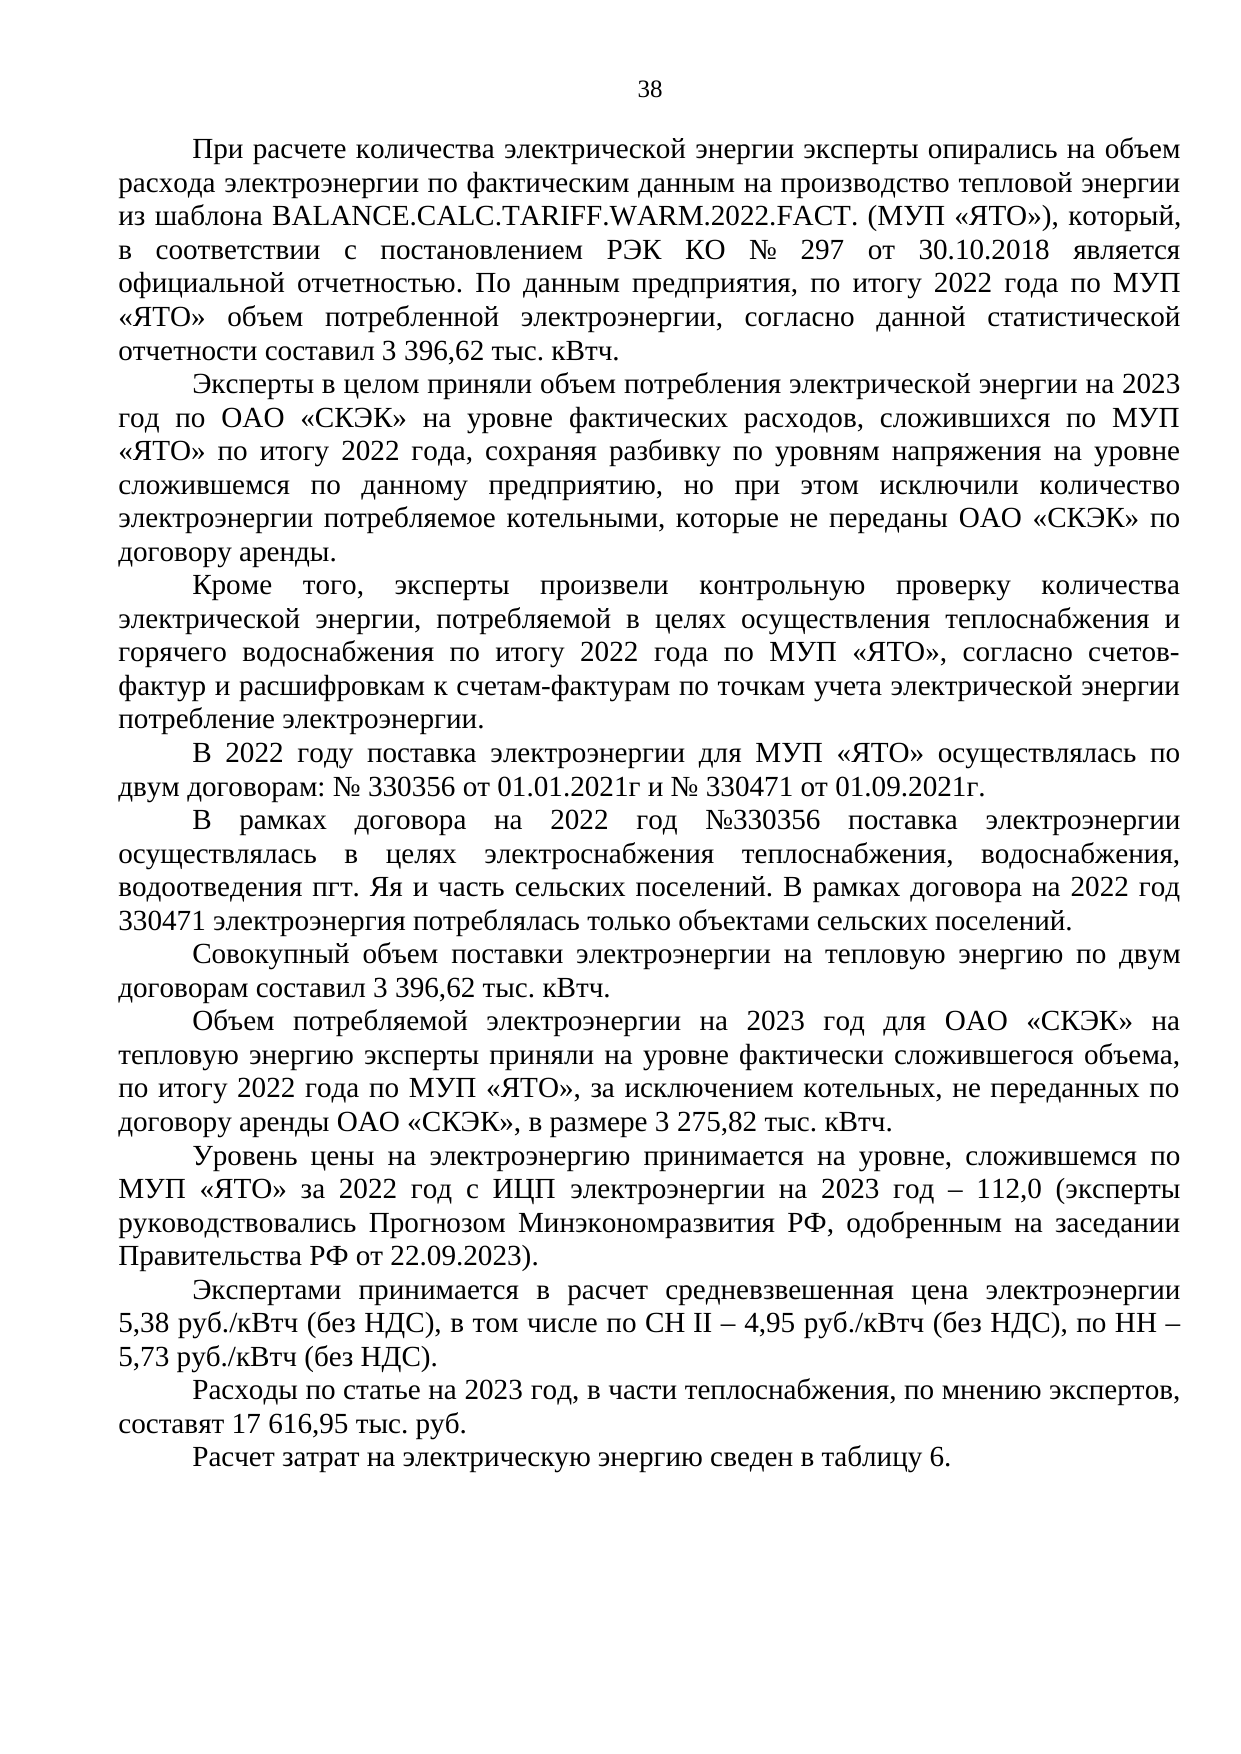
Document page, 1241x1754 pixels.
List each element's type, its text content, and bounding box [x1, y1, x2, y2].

text Совокупный объем поставки электроэнергии на тепловую энергию по двум договорам составил 3 396,62 тыс. кВтч. [118, 936, 1181, 1003]
text Эксперты в целом приняли объем потребления электрической энергии на 2023 год по ОАО «СКЭК» на уровне фактических расходов, сложившихся по МУП «ЯТО» по итогу 2022 года, сохраняя разбивку по уровням напряжения на уровне сложившемся по данному предприятию, но при этом исключили количество электроэнергии потребляемое котельными, которые не переданы ОАО «СКЭК» по договору аренды. [118, 366, 1181, 567]
text Объем потребляемой электроэнергии на 2023 год для ОАО «СКЭК» на тепловую энергию эксперты приняли на уровне фактически сложившегося объема, по итогу 2022 года по МУП «ЯТО», за исключением котельных, не переданных по договору аренды ОАО «СКЭК», в размере 3 275,82 тыс. кВтч. [118, 1003, 1181, 1138]
text В рамках договора на 2022 год №330356 поставка электроэнергии осуществлялась в целях электроснабжения теплоснабжения, водоснабжения, водоотведения пгт. Яя и часть сельских поселений. В рамках договора на 2022 год 330471 электроэнергия потреблялась только объектами сельских поселений. [118, 802, 1181, 936]
text При расчете количества электрической энергии эксперты опирались на объем расхода электроэнергии по фактическим данным на производство тепловой энергии из шаблона BALANCE.CALC.TARIFF.WARM.2022.FACT. (МУП «ЯТО»), который, в соответствии с постановлением РЭК КО № 297 от 30.10.2018 является официальной отчетностью. По данным предприятия, по итогу 2022 года по МУП «ЯТО» объем потребленной электроэнергии, согласно данной статистической отчетности составил 3 396,62 тыс. кВтч. [118, 131, 1181, 366]
text В 2022 году поставка электроэнергии для МУП «ЯТО» осуществлялась по двум договорам: № 330356 от 01.01.2021г и № 330471 от 01.09.2021г. [118, 735, 1181, 802]
text Кроме того, эксперты произвели контрольную проверку количества электрической энергии, потребляемой в целях осуществления теплоснабжения и горячего водоснабжения по итогу 2022 года по МУП «ЯТО», согласно счетов-фактур и расшифровкам к счетам-фактурам по точкам учета электрической энергии потребление электроэнергии. [118, 567, 1181, 735]
text Расходы по статье на 2023 год, в части теплоснабжения, по мнению экспертов, составят 17 616,95 тыс. руб. [118, 1372, 1181, 1439]
text Экспертами принимается в расчет средневзвешенная цена электроэнергии 5,38 руб./кВтч (без НДС), в том числе по СН II – 4,95 руб./кВтч (без НДС), по НН – 5,73 руб./кВтч (без НДС). [118, 1272, 1181, 1372]
text Расчет затрат на электрическую энергию сведен в таблицу 6. [118, 1439, 1181, 1473]
text Уровень цены на электроэнергию принимается на уровне, сложившемся по МУП «ЯТО» за 2022 год с ИЦП электроэнергии на 2023 год – 112,0 (эксперты руководствовались Прогнозом Минэкономразвития РФ, одобренным на заседании Правительства РФ от 22.09.2023). [118, 1138, 1181, 1272]
